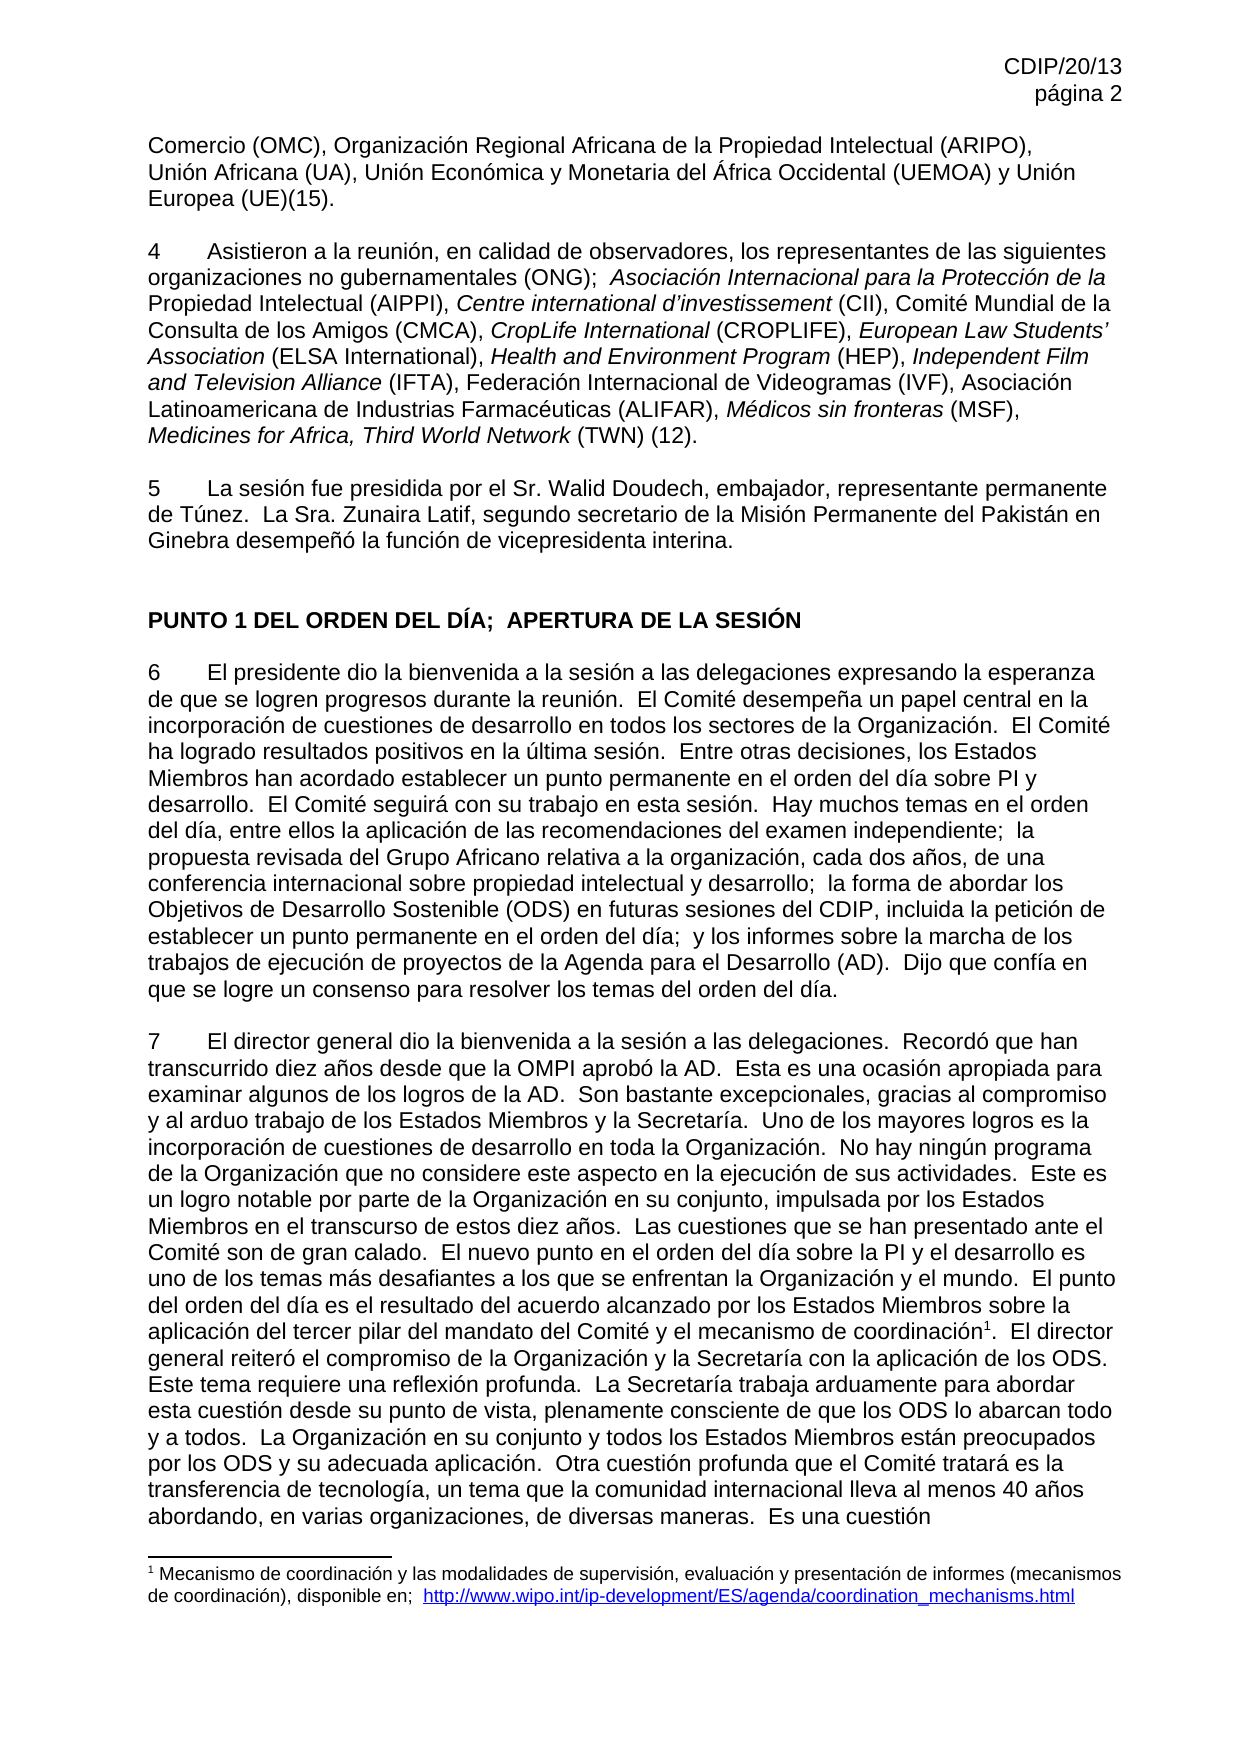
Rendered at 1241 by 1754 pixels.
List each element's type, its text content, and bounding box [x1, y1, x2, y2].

text El presidente dio la bienvenida a la sesión a las delegaciones expresando la esperanza de que se logren progresos durante la reunión. El Comité desempeña un papel central en la incorporación de cuestiones de desarrollo en todos los sectores de la Organización. El Comité ha logrado resultados positivos en la última sesión. Entre otras decisiones, los Estados Miembros han acordado establecer un punto permanente en el orden del día sobre PI y desarrollo. El Comité seguirá con su trabajo en esta sesión. Hay muchos temas en el orden del día, entre ellos la aplicación de las recomendaciones del examen independiente; la propuesta revisada del Grupo Africano relativa a la organización, cada dos años, de una conferencia internacional sobre propiedad intelectual y desarrollo; la forma de abordar los Objetivos de Desarrollo Sostenible (ODS) en futuras sesiones del CDIP, incluida la petición de establecer un punto permanente en el orden del día; y los informes sobre la marcha de los trabajos de ejecución de proyectos de la Agenda para el Desarrollo (AD). Dijo que confía en que se logre un consenso para resolver los temas del orden del día. [148, 659, 1122, 1002]
text La sesión fue presidida por el Sr. Walid Doudech, embajador, representante permanente de Túnez. La Sra. Zunaira Latif, segundo secretario de la Misión Permanente del Pakistán en Ginebra desempeñó la función de vicepresidenta interina. [148, 475, 1122, 554]
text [148, 1028, 1122, 1529]
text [148, 132, 1122, 211]
text Asistieron a la reunión, en calidad de observadores, los representantes de las siguientes organizaciones no gubernamentales (ONG); Asociación Internacional para la Protección de la Propiedad Intelectual (AIPPI), Centre international d’investissement (CII), Comité Mundial de la Consulta de los Amigos (CMCA), CropLife International (CROPLIFE), European Law Students’ Association (ELSA International), Health and Environment Program (HEP), Independent Film and Television Alliance (IFTA), Federación Internacional de Videogramas (IVF), Asociación Latinoamericana de Industrias Farmacéuticas (ALIFAR), Médicos sin fronteras (MSF), Medicines for Africa, Third World Network (TWN) (12). [148, 238, 1122, 448]
text PUNTO 1 DEL ORDEN DEL DÍA; APERTURA DE LA SESIÓN [148, 607, 1122, 633]
